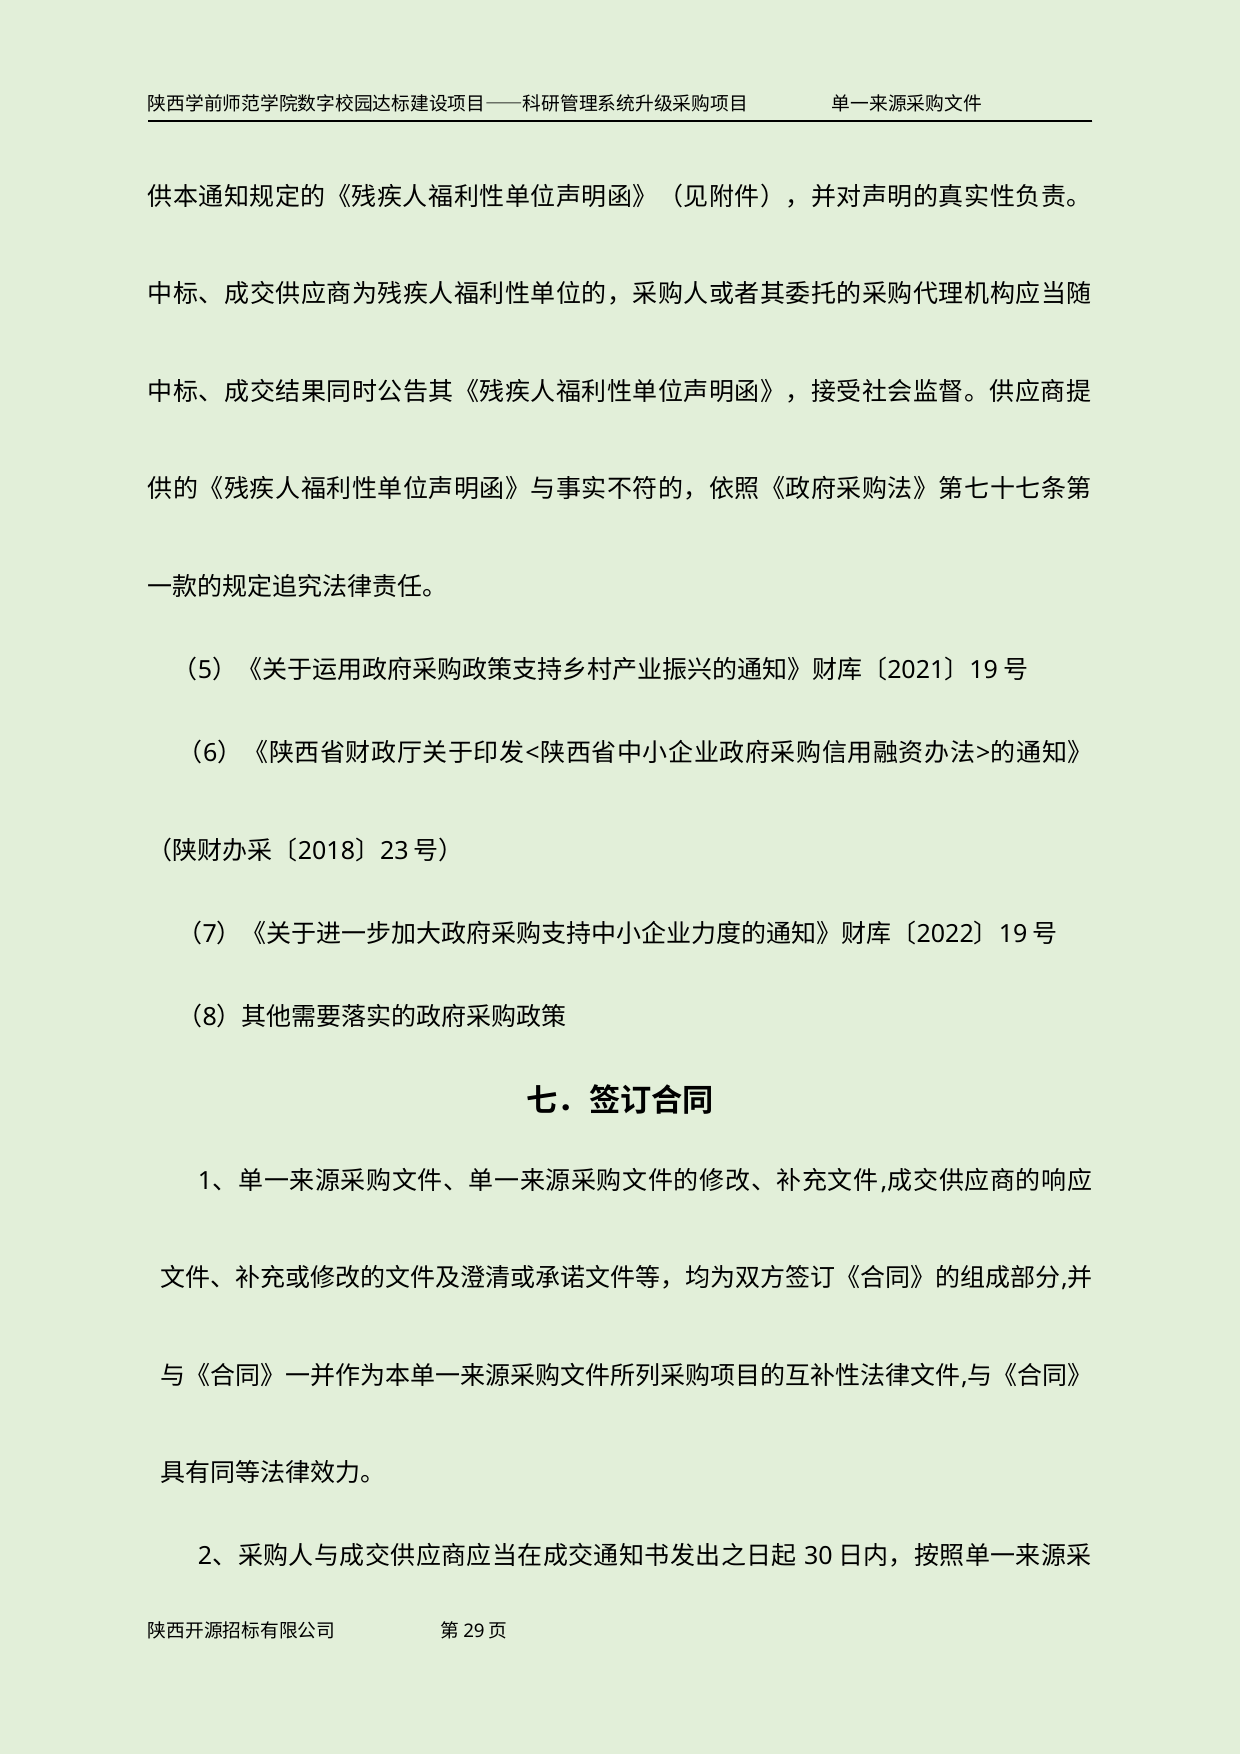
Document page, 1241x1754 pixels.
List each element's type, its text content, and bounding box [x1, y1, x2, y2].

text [148, 162, 1092, 617]
text （5）《关于运用政府采购政策支持乡村产业振兴的通知》财库〔2021〕19号 [148, 635, 1092, 700]
text 七．签订合同 [148, 1065, 1092, 1130]
text （6）《陕西省财政厅关于印发<陕西省中小企业政府采购信用融资办法>的通知》（陕财办采〔2018〕23号） [148, 718, 1092, 881]
text （7）《关于进一步加大政府采购支持中小企业力度的通知》财库〔2022〕19号 [148, 899, 1092, 964]
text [160, 1521, 1092, 1586]
text （8）其他需要落实的政府采购政策 [148, 982, 1092, 1047]
text 1、单一来源采购文件、单一来源采购文件的修改、补充文件,成交供应商的响应文件、补充或修改的文件及澄清或承诺文件等，均为双方签订《合同》的组成部分,并与《合同》一并作为本单一来源采购文件所列采购项目的互补性法律文件,与《合同》具有同等法律效力。 [160, 1146, 1092, 1503]
